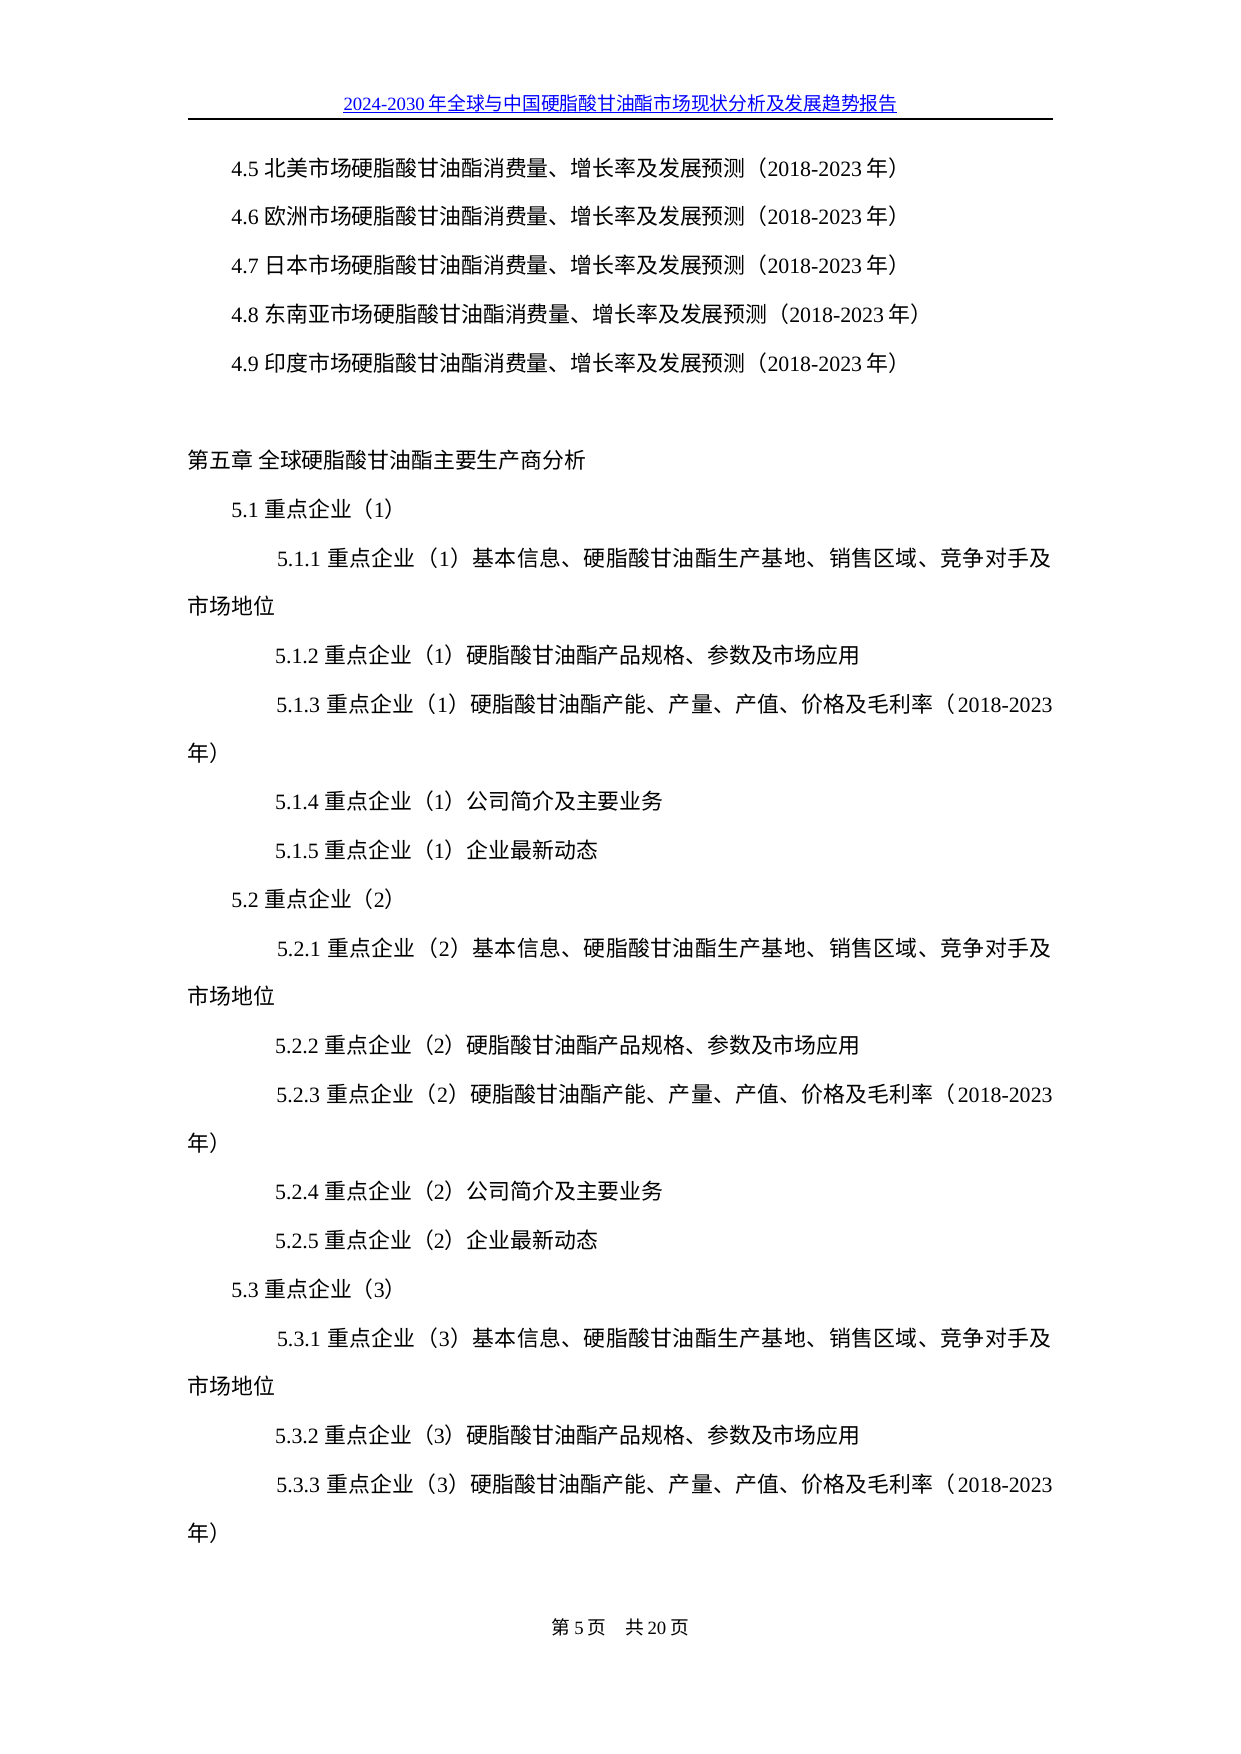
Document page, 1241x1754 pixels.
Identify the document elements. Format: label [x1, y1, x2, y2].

text [187, 150, 1053, 1548]
